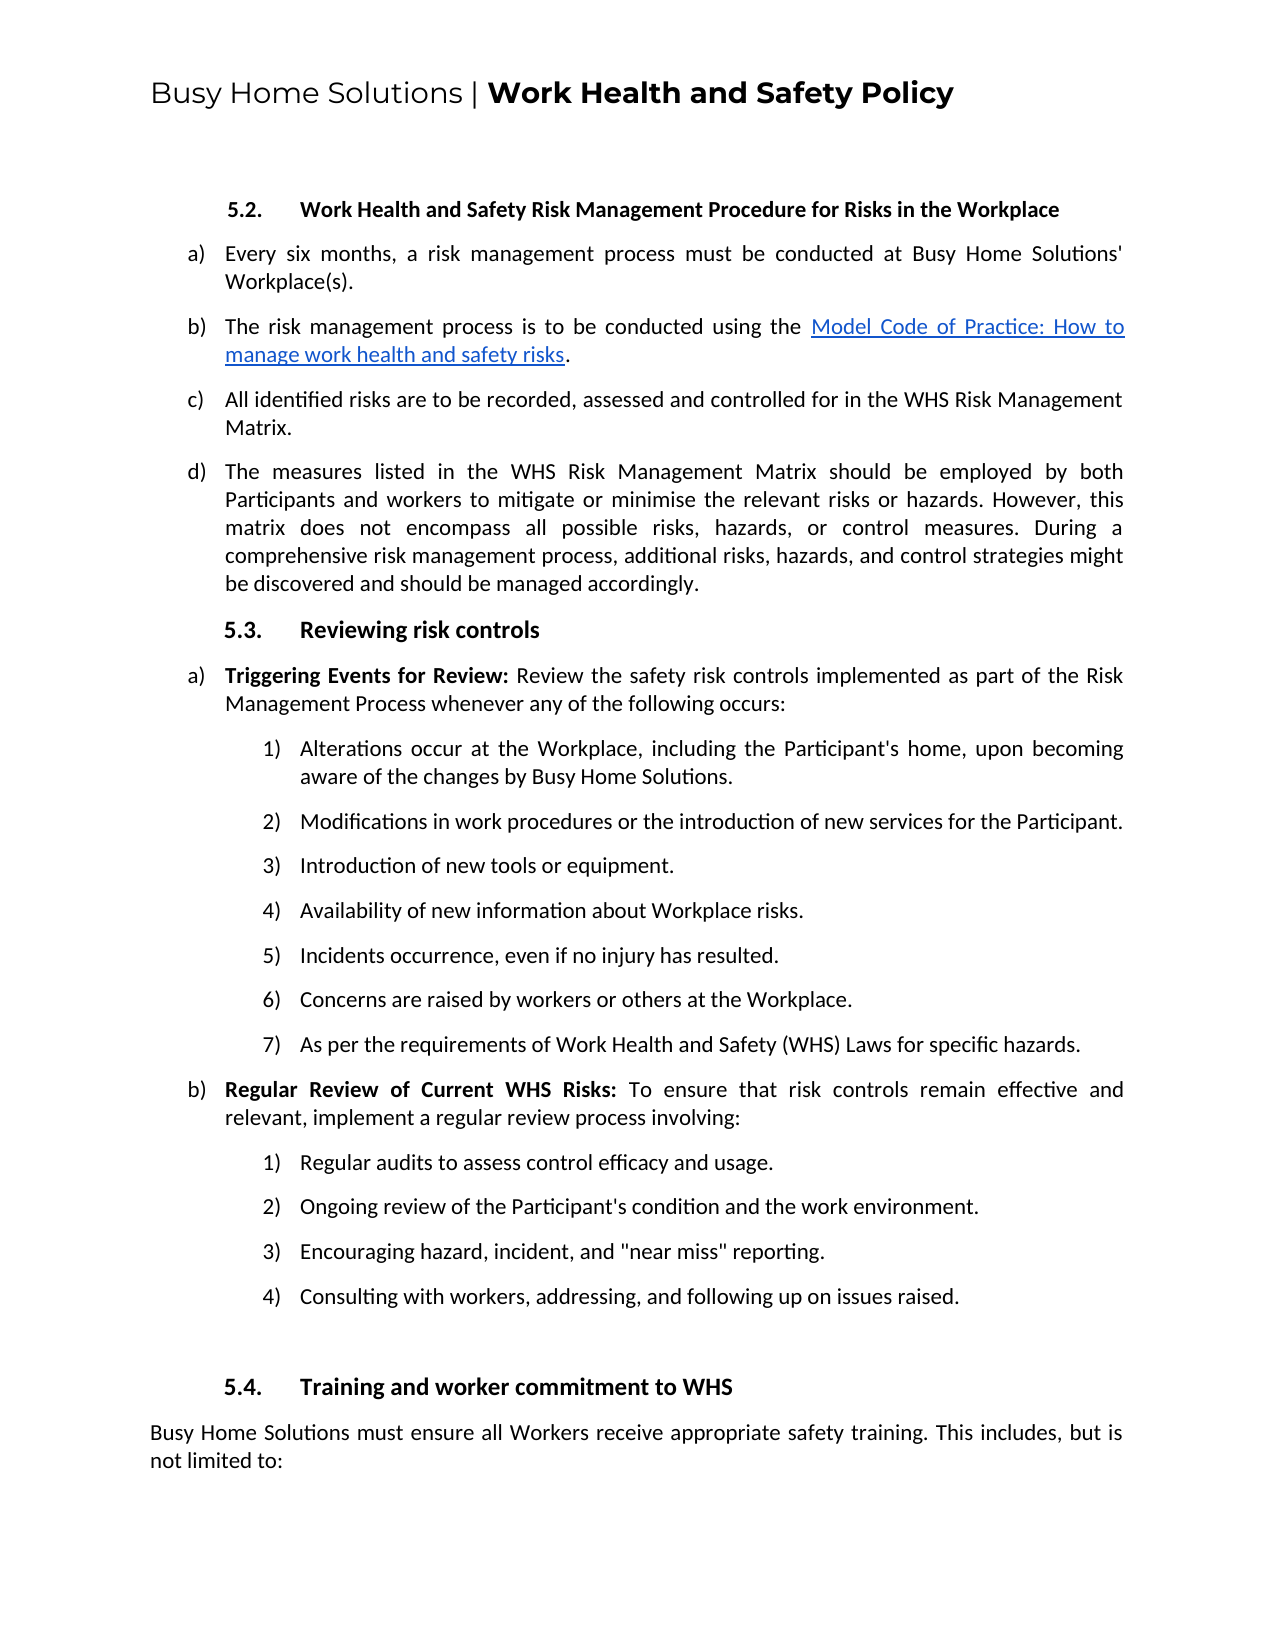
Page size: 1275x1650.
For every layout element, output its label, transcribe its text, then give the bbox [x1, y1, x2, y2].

list Consulting with workers, addressing, and following up on issues raised. [262, 1282, 1125, 1310]
list Encouraging hazard, incident, and "near miss" reporting. [262, 1237, 1125, 1265]
list Incidents occurrence, even if no injury has resulted. [262, 941, 1125, 969]
list Modifications in work procedures or the introduction of new services for the Participant. [262, 807, 1125, 835]
list Concerns are raised by workers or others at the Workplace. [262, 986, 1125, 1014]
list Availability of new information about Workplace risks. [262, 896, 1125, 924]
list Work Health and Safety Risk Management Procedure for Risks in the Workplace [262, 195, 1125, 223]
text Busy Home Solutions must ensure all Workers receive appropriate safety training. This includes, but is not limited to: [150, 1418, 1125, 1474]
list The measures listed in the WHS Risk Management Matrix should be employed by both Participants and workers to mitigate or minimise the relevant risks or hazards. However, this matrix does not encompass all possible risks, hazards, or control measures. During a comprehensive risk management process, additional risks, hazards, and control strategies might be discovered and should be managed accordingly. [187, 457, 1125, 598]
list Triggering Events for Review: Review the safety risk controls implemented as part of the Risk Management Process whenever any of the following occurs: [187, 661, 1125, 717]
list Training and worker commitment to WHS [262, 1371, 1125, 1402]
list Ongoing review of the Participant's condition and the work environment. [262, 1192, 1125, 1220]
list As per the requirements of Work Health and Safety (WHS) Laws for specific hazards. [262, 1030, 1125, 1058]
list Reviewing risk controls [262, 614, 1125, 645]
list All identified risks are to be recorded, assessed and controlled for in the WHS Risk Management Matrix. [187, 385, 1125, 441]
list Every six months, a risk management process must be conducted at Busy Home Solutions' Workplace(s). [187, 239, 1125, 295]
list Introduction of new tools or equipment. [262, 852, 1125, 879]
list Regular Review of Current WHS Risks: To ensure that risk controls remain effective and relevant, implement a regular review process involving: [187, 1075, 1125, 1131]
list Alterations occur at the Workplace, including the Participant's home, upon becoming aware of the changes by Busy Home Solutions. [262, 734, 1125, 790]
list Regular audits to assess control efficacy and usage. [262, 1148, 1125, 1176]
list The risk management process is to be conducted using the Model Code of Practice: How to manage work health and safety risks. [187, 312, 1125, 368]
